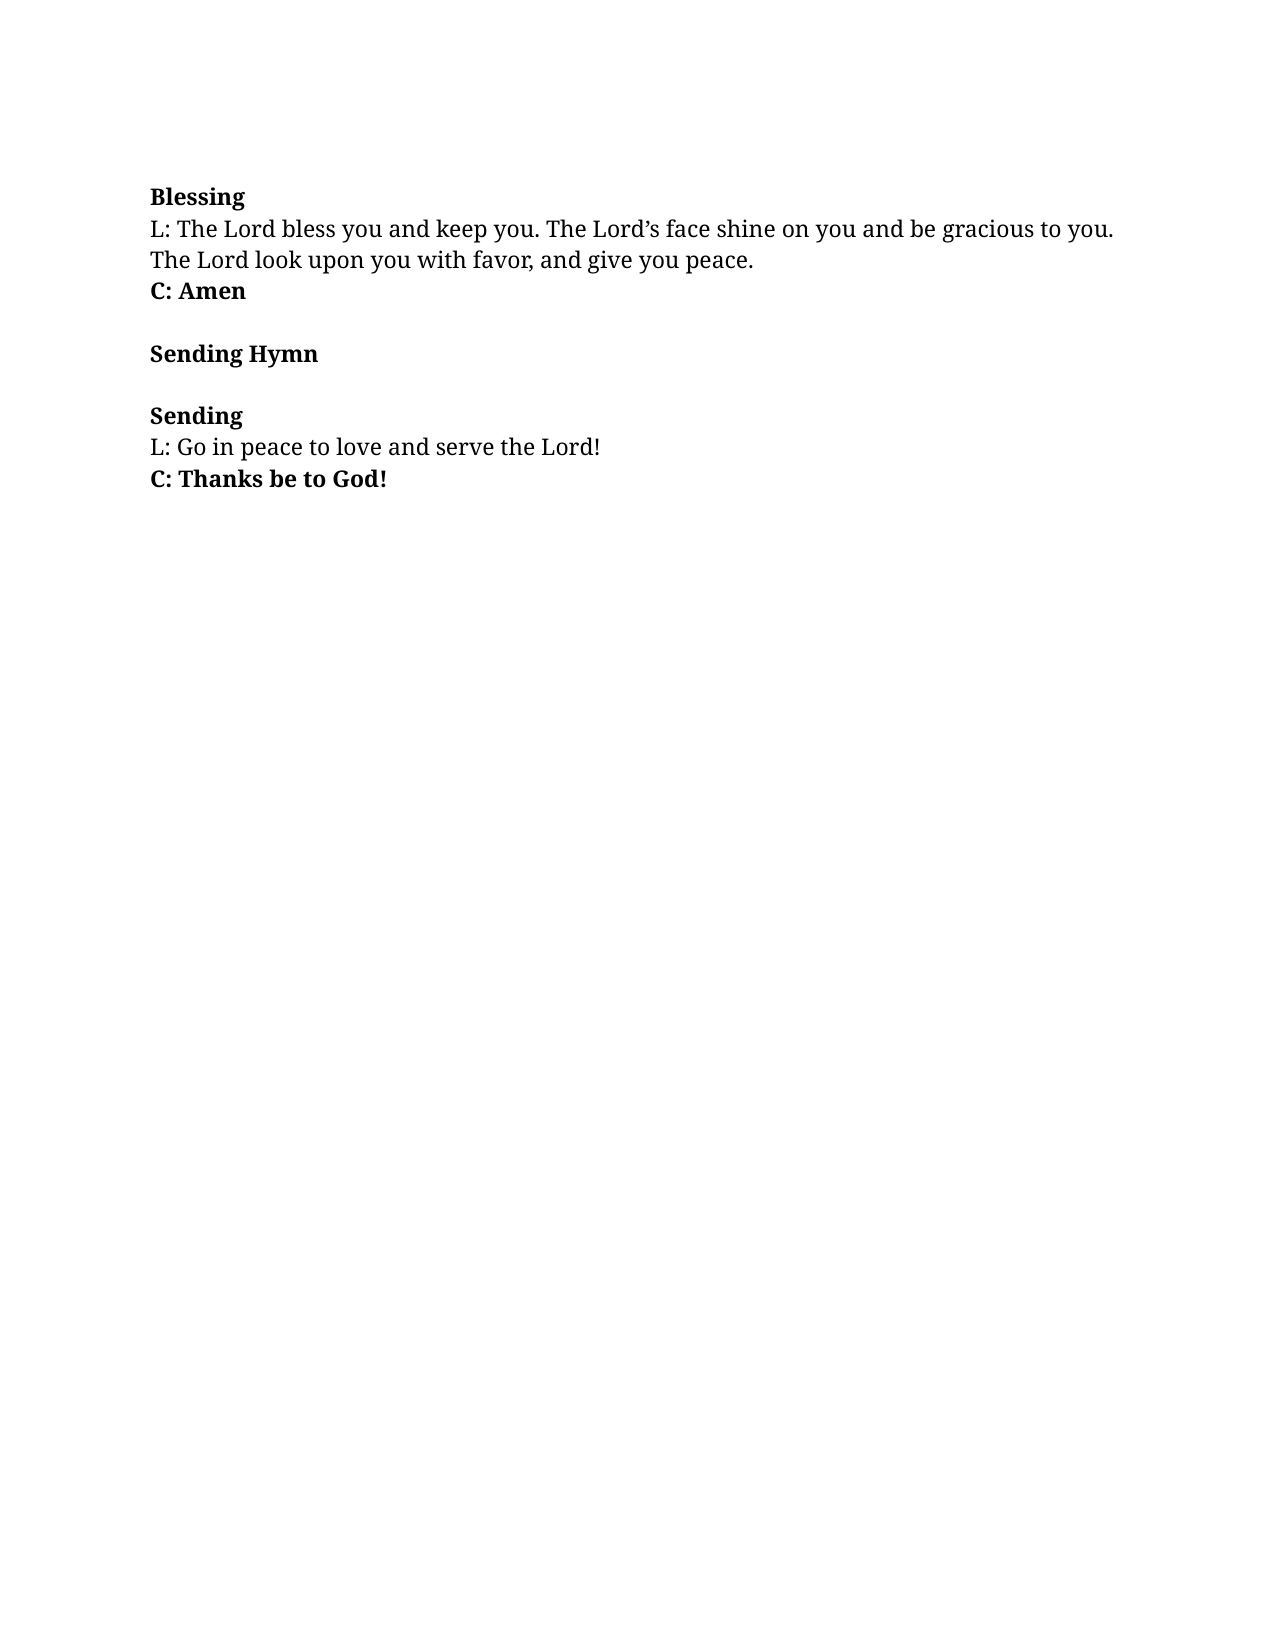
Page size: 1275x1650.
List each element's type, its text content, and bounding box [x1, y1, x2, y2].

text Sending Hymn [150, 337, 1125, 369]
text L: Go in peace to love and serve the Lord! [150, 431, 1125, 462]
text C: Thanks be to God! [150, 462, 1125, 494]
text L: The Lord bless you and keep you. The Lord’s face shine on you and be gracious to you. The Lord look upon you with favor, and give you peace. [150, 212, 1125, 275]
text C: Amen [150, 275, 1125, 306]
text Blessing [150, 181, 1125, 212]
text Sending [150, 400, 1125, 431]
